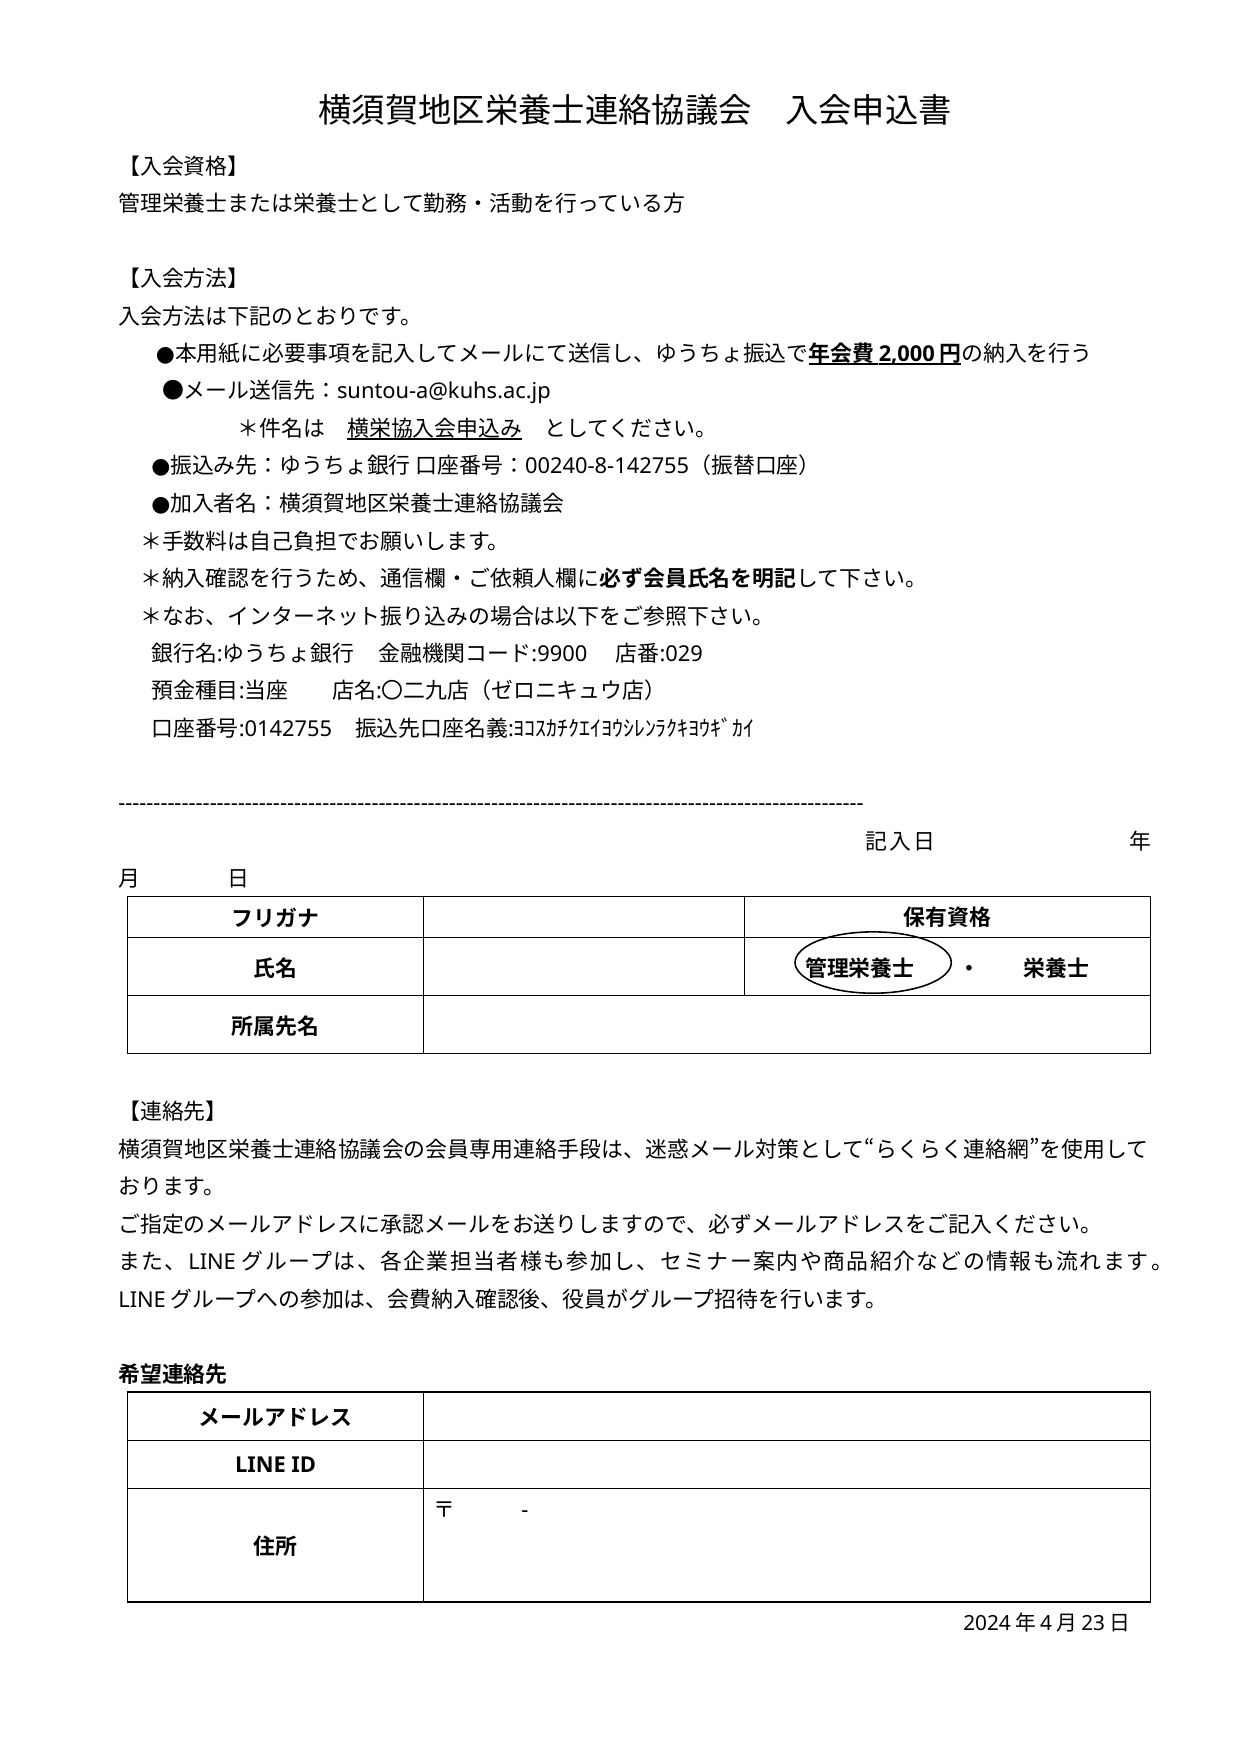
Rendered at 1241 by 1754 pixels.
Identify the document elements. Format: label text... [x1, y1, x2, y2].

table_header 保有資格 [745, 897, 1150, 937]
table_cell LINE ID [128, 1441, 423, 1488]
table_cell 管理栄養士 ・ 栄養士 [745, 938, 872, 995]
text ＊納入確認を行うため、通信欄・ご依頼人欄に必ず会員氏名を明記して下さい。 [118, 558, 1152, 596]
text ＊手数料は自己負担でお願いします。 [118, 521, 1152, 558]
text 管理栄養士または栄養士として勤務・活動を行っている方 [118, 183, 1152, 221]
text ご指定のメールアドレスに承認メールをお送りしますので、必ずメールアドレスをご記入ください。 [118, 1204, 1152, 1241]
text 2024年4月23日 [118, 1602, 1130, 1640]
list ●本用紙に必要事項を記入してメールにて送信し、ゆうちょ振込で年会費2,000円の納入を行う [156, 333, 1152, 371]
table_cell 管理栄養士 ・ 栄養士 [875, 938, 1150, 995]
table_cell [424, 1441, 1150, 1488]
text 【入会方法】 [118, 258, 1152, 296]
text 横須賀地区栄養士連絡協議会の会員専用連絡手段は、迷惑メール対策として“らくらく連絡網”を使用しております。 [118, 1129, 1152, 1204]
text 銀行名:ゆうちょ銀行 金融機関コード:9900 店番:029 [118, 633, 1152, 671]
text ●加入者名：横須賀地区栄養士連絡協議会 [118, 483, 1152, 521]
text ●振込み先：ゆうちょ銀行 口座番号：00240-8-142755（振替口座） [118, 446, 1152, 483]
table_cell 氏名 [128, 938, 423, 995]
text 預金種目:当座 店名:〇二九店（ゼロニキュウ店） [118, 671, 1152, 708]
text ---------------------------------------------------------------------------------------------------------- [118, 783, 1152, 821]
table_cell 住所 [128, 1489, 423, 1601]
table_cell 〒 - [424, 1489, 1150, 1601]
text 口座番号:0142755 振込先口座名義:ﾖｺｽｶﾁｸｴｲﾖｳｼﾚﾝﾗｸｷﾖｳｷﾞｶｲ [118, 708, 1152, 746]
text 横須賀地区栄養士連絡協議会 入会申込書 [118, 71, 1152, 146]
table_cell 管理栄養士 ・ 栄養士 [796, 938, 950, 992]
text 入会方法は下記のとおりです。 [118, 296, 1152, 333]
text ＊なお、インターネット振り込みの場合は以下をご参照下さい。 [118, 596, 1152, 633]
text ＊件名は 横栄協入会申込み としてください。 [118, 408, 1152, 446]
text ●メール送信先：suntou-a@kuhs.ac.jp [118, 371, 1152, 408]
table_header フリガナ [128, 897, 423, 937]
table_cell 所属先名 [128, 996, 423, 1053]
table_header [424, 1393, 1150, 1439]
table_header [424, 897, 744, 937]
text また、LINEグループは、各企業担当者様も参加し、セミナー案内や商品紹介などの情報も流れます。LINEグループへの参加は、会費納入確認後、役員がグループ招待を行います。 [118, 1241, 1152, 1316]
text 記入日 年 月 日 [118, 821, 1152, 896]
table_header メールアドレス [128, 1393, 423, 1439]
text 希望連絡先 [118, 1354, 1152, 1391]
table_cell [424, 938, 744, 995]
text 【連絡先】 [118, 1091, 1152, 1129]
text 【入会資格】 [118, 146, 1152, 183]
table_cell [424, 996, 1150, 1053]
